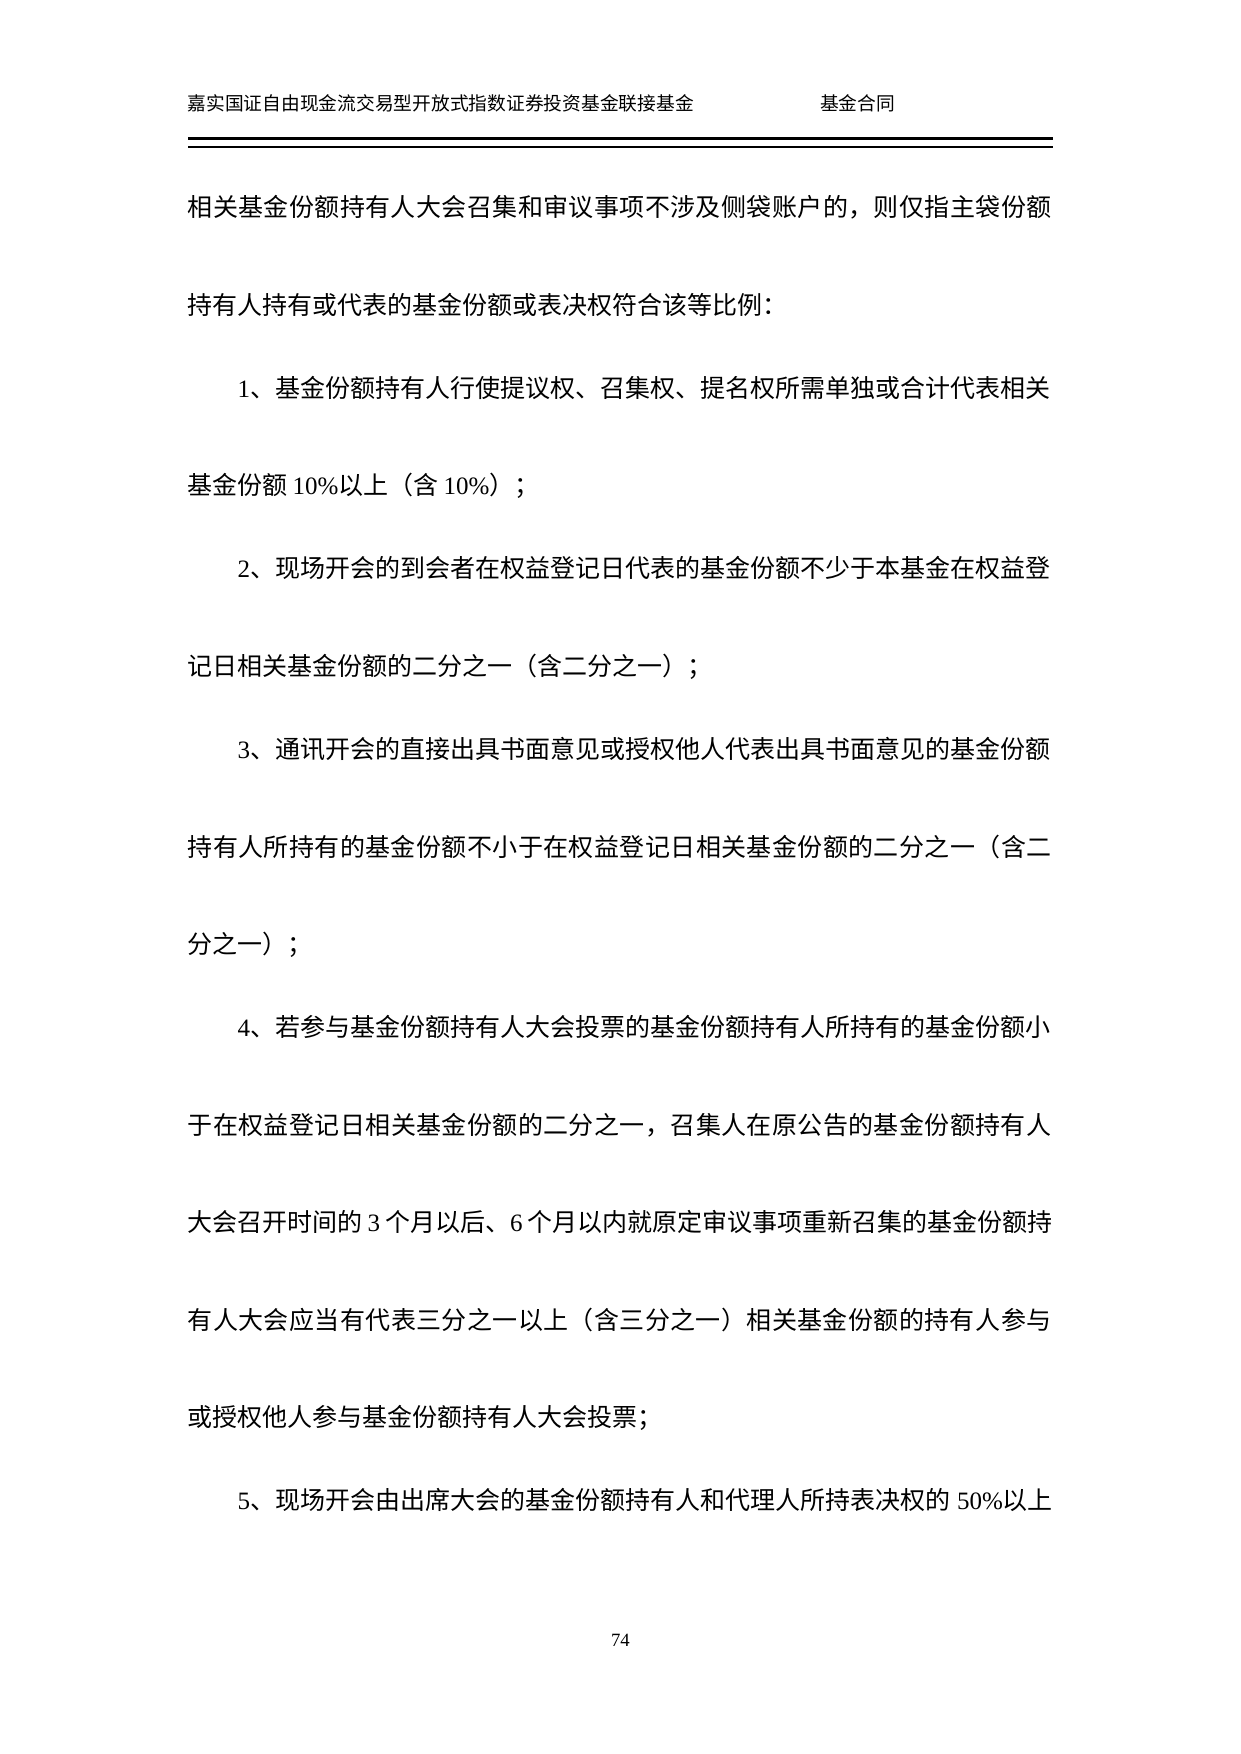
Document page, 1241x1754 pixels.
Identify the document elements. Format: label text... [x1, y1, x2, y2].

text 4、若参与基金份额持有人大会投票的基金份额持有人所持有的基金份额小于在权益登记日相关基金份额的二分之一，召集人在原公告的基金份额持有人大会召开时间的3个月以后、6个月以内就原定审议事项重新召集的基金份额持有人大会应当有代表三分之一以上（含三分之一）相关基金份额的持有人参与或授权他人参与基金份额持有人大会投票； [187, 993, 1053, 1448]
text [187, 1466, 1053, 1531]
text 2、现场开会的到会者在权益登记日代表的基金份额不少于本基金在权益登记日相关基金份额的二分之一（含二分之一）； [187, 534, 1053, 697]
text 1、基金份额持有人行使提议权、召集权、提名权所需单独或合计代表相关基金份额10%以上（含10%）； [187, 354, 1053, 516]
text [187, 173, 1053, 336]
text 3、通讯开会的直接出具书面意见或授权他人代表出具书面意见的基金份额持有人所持有的基金份额不小于在权益登记日相关基金份额的二分之一（含二分之一）； [187, 715, 1053, 975]
